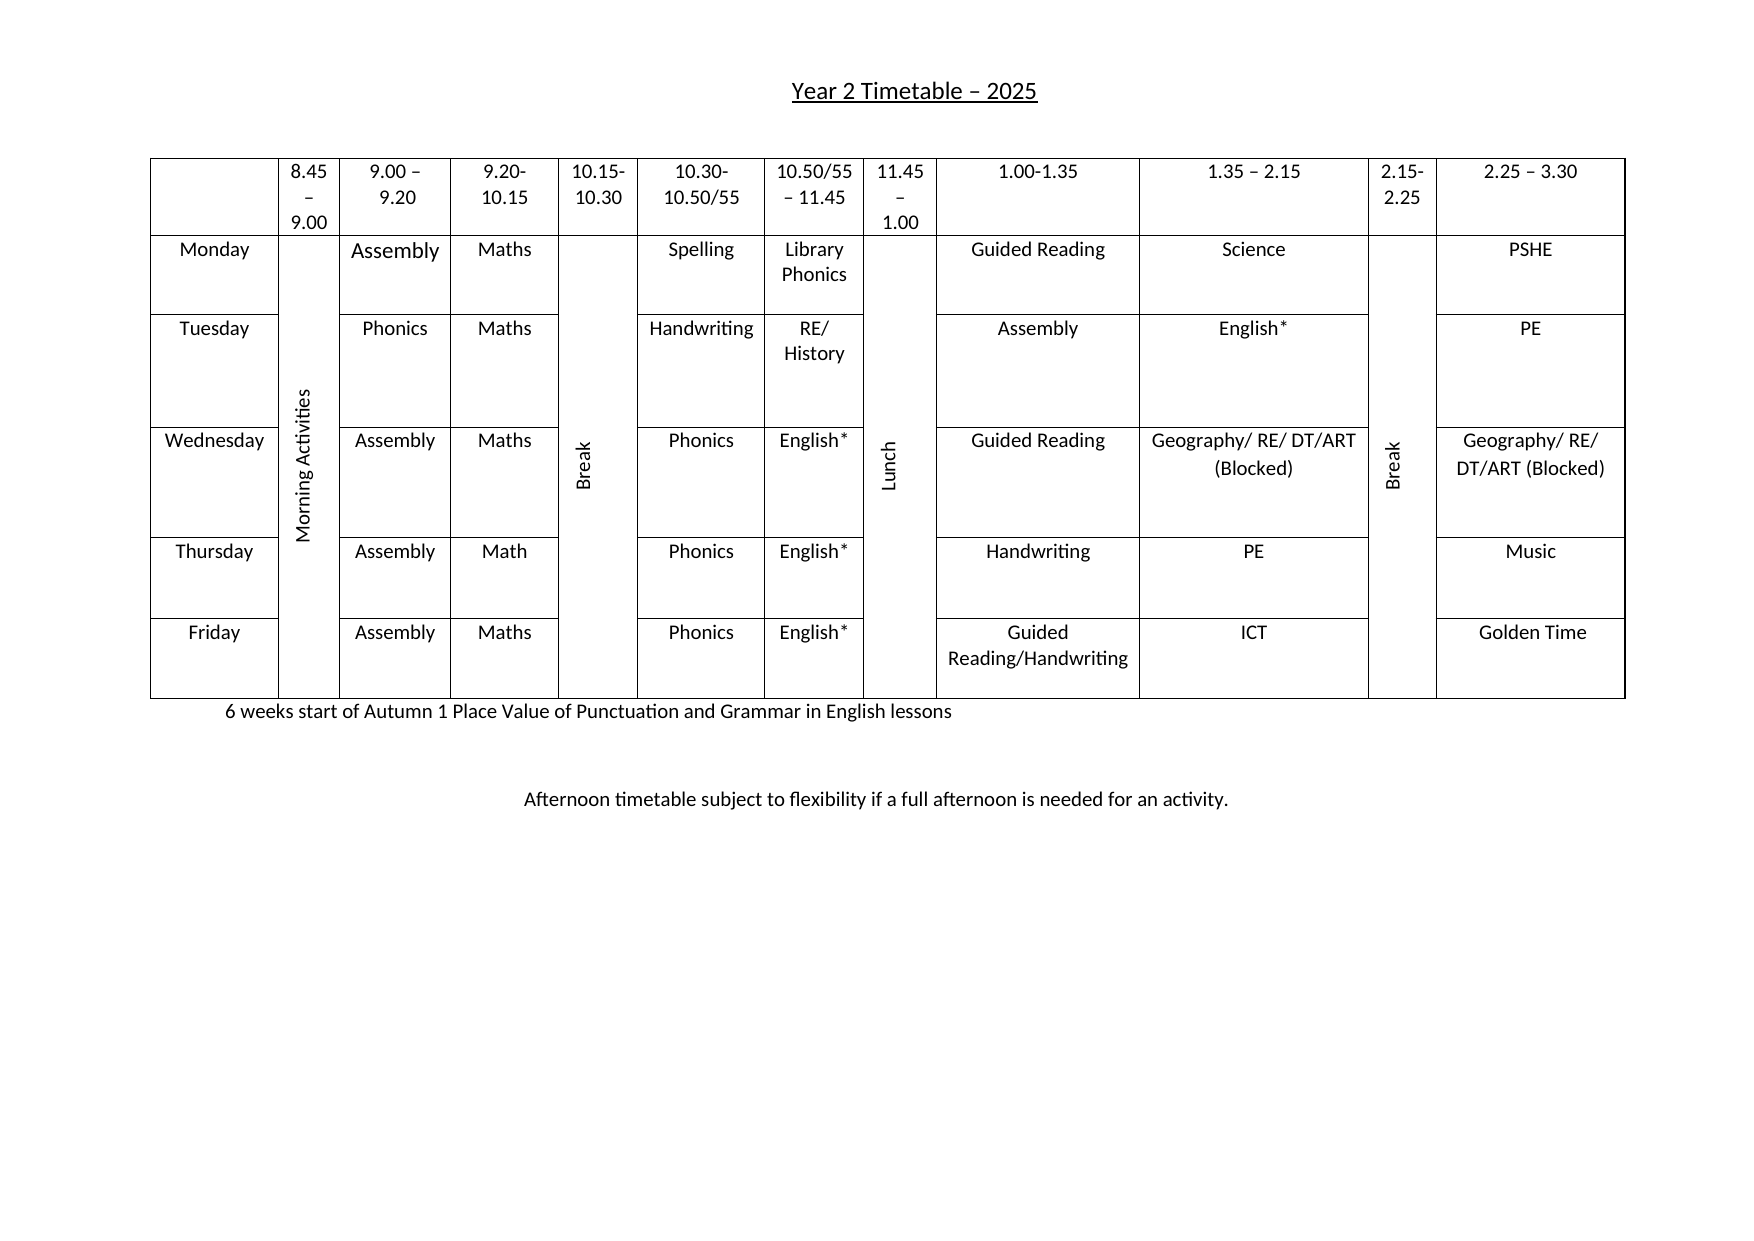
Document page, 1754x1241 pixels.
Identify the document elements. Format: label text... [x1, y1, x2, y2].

table_cell PSHE [1437, 236, 1624, 314]
table_cell Break [1369, 236, 1436, 697]
table_cell RE/ History [765, 315, 863, 427]
table_cell Spelling [638, 236, 764, 314]
table_header 1.35 – 2.15 [1140, 159, 1368, 235]
table_cell Maths [451, 315, 558, 427]
table_cell Math [451, 538, 558, 618]
table_cell Library Phonics [765, 236, 863, 314]
table_cell Phonics [638, 619, 764, 697]
table_cell Golden Time [1437, 619, 1624, 697]
table_cell Maths [451, 619, 558, 697]
table_header 9.20-10.15 [451, 159, 558, 235]
table_cell Phonics [340, 315, 450, 427]
table_cell Tuesday [151, 315, 278, 427]
table_cell Wednesday [151, 428, 278, 537]
table_cell Lunch [864, 236, 936, 697]
table_cell Guided Reading [937, 428, 1139, 537]
table_cell English* [765, 428, 863, 537]
table_cell Phonics [638, 538, 764, 618]
table_cell Assembly [340, 619, 450, 697]
table_cell ICT [1140, 619, 1368, 697]
table_cell English* [1140, 315, 1368, 427]
table_cell Music [1437, 538, 1624, 618]
table_cell Phonics [638, 428, 764, 537]
table_cell Guided Reading/Handwriting [937, 619, 1139, 697]
list Year 2 Timetable – 2025 [150, 75, 1679, 106]
table_cell Monday [151, 236, 278, 314]
table_cell PE [1140, 538, 1368, 618]
table_cell Science [1140, 236, 1368, 314]
table_cell Friday [151, 619, 278, 697]
table_cell Break [559, 236, 637, 697]
table_header 9.00 – 9.20 [340, 159, 450, 235]
table_header 10.15- 10.30 [559, 159, 637, 235]
table_cell Handwriting [638, 315, 764, 427]
table_cell Assembly [340, 236, 450, 314]
table_cell Assembly [937, 315, 1139, 427]
table_header 8.45 – 9.00 [279, 159, 339, 235]
table_header 1.00-1.35 [937, 159, 1139, 235]
table_cell Morning Activities [279, 236, 339, 697]
table_cell Guided Reading [937, 236, 1139, 314]
list 6 weeks start of Autumn 1 Place Value of Punctuation and Grammar in English lessons [225, 698, 1679, 724]
table_cell English* [765, 619, 863, 697]
table_cell English* [765, 538, 863, 618]
table_header 2.15-2.25 [1369, 159, 1436, 235]
text Afternoon timetable subject to flexibility if a full afternoon is needed for an activity. [75, 787, 1679, 812]
table_cell Assembly [340, 428, 450, 537]
table_header 2.25 – 3.30 [1437, 159, 1624, 235]
table_cell Geography/ RE/ DT/ART (Blocked) [1437, 428, 1624, 537]
table_cell Assembly [340, 538, 450, 618]
table_cell Maths [451, 428, 558, 537]
table_header 10.50/55 – 11.45 [765, 159, 863, 235]
table_header 11.45 – 1.00 [864, 159, 936, 235]
table_header 10.30-10.50/55 [638, 159, 764, 235]
table_cell PE [1437, 315, 1624, 427]
table_cell Handwriting [937, 538, 1139, 618]
table_cell Maths [451, 236, 558, 314]
table_cell Thursday [151, 538, 278, 618]
table_header [151, 159, 278, 235]
table_cell Geography/ RE/ DT/ART (Blocked) [1140, 428, 1368, 537]
